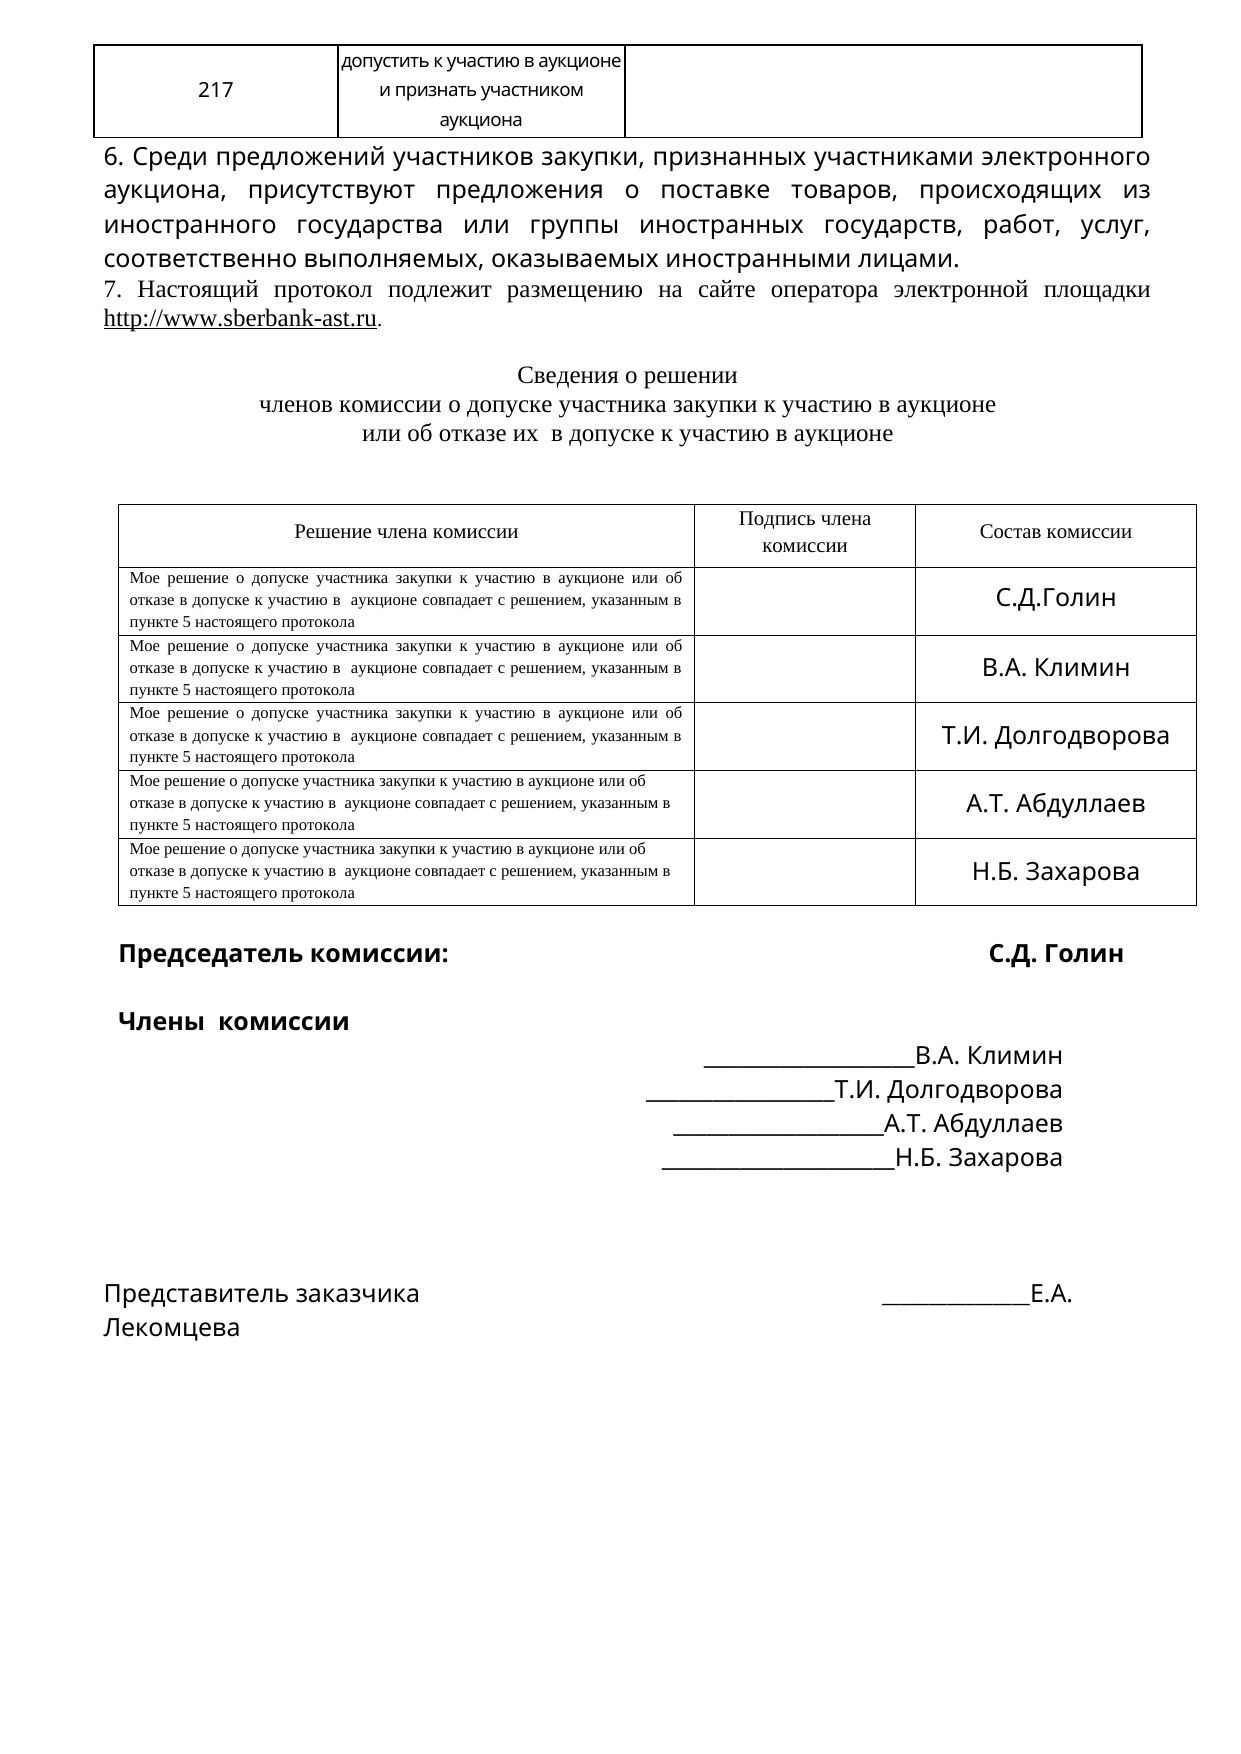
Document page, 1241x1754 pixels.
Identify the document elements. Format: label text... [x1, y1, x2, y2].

table_header Решение члена комиссии [119, 505, 694, 567]
table_cell [695, 703, 915, 770]
text ___________________В.А. Климин [103, 1037, 1063, 1071]
text _____________________Н.Б. Захарова [103, 1139, 1063, 1174]
table_cell Мое решение о допуске участника закупки к участию в аукционе или об отказе в допуске к участию в аукционе совпадает с решением, указанным в пункте 5 настоящего протокола [119, 568, 694, 634]
table_cell Мое решение о допуске участника закупки к участию в аукционе или об отказе в допуске к участию в аукционе совпадает с решением, указанным в пункте 5 настоящего протокола [119, 839, 694, 905]
table_cell [626, 46, 1141, 137]
table_cell Мое решение о допуске участника закупки к участию в аукционе или об отказе в допуске к участию в аукционе совпадает с решением, указанным в пункте 5 настоящего протокола [119, 771, 694, 838]
text ___________________А.Т. Абдуллаев [103, 1106, 1063, 1139]
table_cell [695, 839, 915, 905]
text 6. Среди предложений участников закупки, признанных участниками электронного аукциона, присутствуют предложения о поставке товаров, происходящих из иностранного государства или группы иностранных государств, работ, услуг, соответственно выполняемых, оказываемых иностранными лицами. [103, 138, 1152, 274]
table_header Состав комиссии [916, 505, 1196, 567]
table_cell Мое решение о допуске участника закупки к участию в аукционе или об отказе в допуске к участию в аукционе совпадает с решением, указанным в пункте 5 настоящего протокола [119, 636, 694, 702]
text Председатель комиссии: С.Д. Голин [118, 935, 1152, 969]
table_cell [695, 568, 915, 634]
table_header Подпись члена комиссии [695, 505, 915, 567]
text Сведения о решении [103, 361, 1152, 389]
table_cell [339, 46, 624, 137]
table_cell С.Д.Голин [916, 568, 1196, 634]
table_cell 217 [95, 46, 337, 137]
text 7. Настоящий протокол подлежит размещению на сайте оператора электронной площадки http://www.sberbank-ast.ru. [103, 274, 1152, 332]
table_cell [695, 636, 915, 702]
table_cell Мое решение о допуске участника закупки к участию в аукционе или об отказе в допуске к участию в аукционе совпадает с решением, указанным в пункте 5 настоящего протокола [119, 703, 694, 770]
text Представитель заказчика ________________Е.А. Лекомцева [103, 1276, 1152, 1344]
table_cell Н.Б. Захарова [916, 839, 1196, 905]
text _________________Т.И. Долгодворова [103, 1071, 1063, 1106]
table_cell [695, 771, 915, 838]
text или об отказе их в допуске к участию в аукционе [103, 418, 1152, 447]
table_cell В.А. Климин [916, 636, 1196, 702]
text Члены комиссии [118, 1003, 1063, 1037]
table_cell Т.И. Долгодворова [916, 703, 1196, 770]
text членов комиссии о допуске участника закупки к участию в аукционе [103, 389, 1152, 418]
table_cell А.Т. Абдуллаев [916, 771, 1196, 838]
